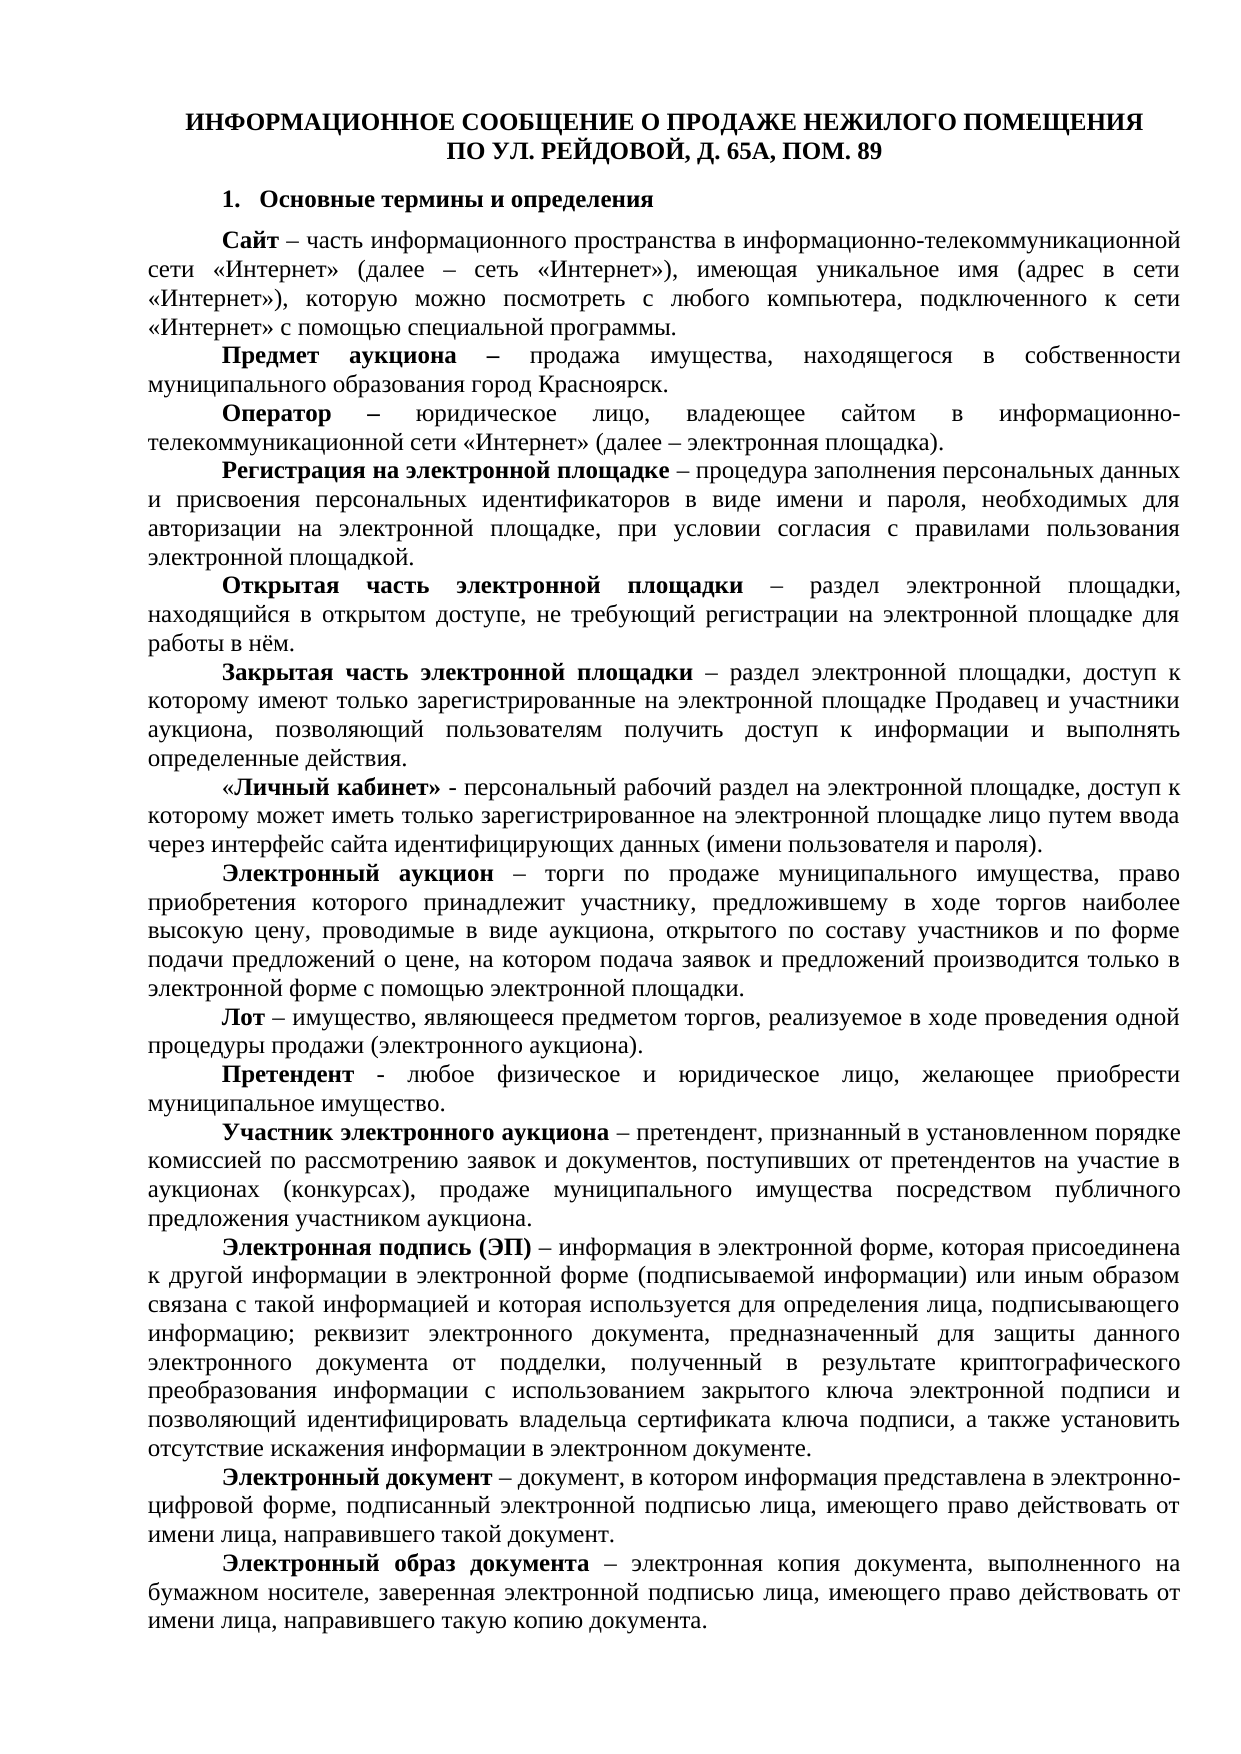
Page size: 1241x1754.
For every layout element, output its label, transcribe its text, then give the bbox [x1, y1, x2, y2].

text Закрытая часть электронной площадки – раздел электронной площадки, доступ к которому имеют только зарегистрированные на электронной площадке Продавец и участники аукциона, позволяющий пользователям получить доступ к информации и выполнять определенные действия. [148, 657, 1181, 772]
text ПО УЛ. РЕЙДОВОЙ, Д. 65А, ПОМ. 89 [148, 136, 1181, 165]
text Претендент - любое физическое и юридическое лицо, желающее приобрести муниципальное имущество. [148, 1059, 1181, 1117]
text Электронная подпись (ЭП) – информация в электронной форме, которая присоединена к другой информации в электронной форме (подписываемой информации) или иным образом связана с такой информацией и которая используется для определения лица, подписывающего информацию; реквизит электронного документа, предназначенный для защиты данного электронного документа от подделки, полученный в результате криптографического преобразования информации с использованием закрытого ключа электронной подписи и позволяющий идентифицировать владельца сертификата ключа подписи, а также установить отсутствие искажения информации в электронном документе. [148, 1232, 1181, 1462]
text Сайт – часть информационного пространства в информационно-телекоммуникационной сети «Интернет» (далее – сеть «Интернет»), имеющая уникальное имя (адрес в сети «Интернет»), которую можно посмотреть с любого компьютера, подключенного к сети «Интернет» с помощью специальной программы. [148, 225, 1181, 340]
text Электронный аукцион – торги по продаже муниципального имущества, право приобретения которого принадлежит участнику, предложившему в ходе торгов наиболее высокую цену, проводимые в виде аукциона, открытого по составу участников и по форме подачи предложений о цене, на котором подача заявок и предложений производится только в электронной форме с помощью электронной площадки. [148, 858, 1181, 1002]
text Предмет аукциона – продажа имущества, находящегося в собственности муниципального образования город Красноярск. [148, 340, 1181, 398]
text Регистрация на электронной площадке – процедура заполнения персональных данных и присвоения персональных идентификаторов в виде имени и пароля, необходимых для авторизации на электронной площадке, при условии согласия с правилами пользования электронной площадкой. [148, 455, 1181, 570]
text Оператор – юридическое лицо, владеющее сайтом в информационно-телекоммуникационной сети «Интернет» (далее – электронная площадка). [148, 398, 1181, 455]
text ИНФОРМАЦИОННОЕ СООБЩЕНИЕ О ПРОДАЖЕ НЕЖИЛОГО ПОМЕЩЕНИЯ [148, 107, 1181, 136]
text Участник электронного аукциона – претендент, признанный в установленном порядке комиссией по рассмотрению заявок и документов, поступивших от претендентов на участие в аукционах (конкурсах), продаже муниципального имущества посредством публичного предложения участником аукциона. [148, 1117, 1181, 1232]
text Электронный образ документа – электронная копия документа, выполненного на бумажном носителе, заверенная электронной подписью лица, имеющего право действовать от имени лица, направившего такую копию документа. [148, 1548, 1181, 1634]
list Основные термины и определения [222, 184, 1181, 213]
text «Личный кабинет» - персональный рабочий раздел на электронной площадке, доступ к которому может иметь только зарегистрированное на электронной площадке лицо путем ввода через интерфейс сайта идентифицирующих данных (имени пользователя и пароля). [148, 772, 1181, 858]
text Открытая часть электронной площадки – раздел электронной площадки, находящийся в открытом доступе, не требующий регистрации на электронной площадке для работы в нём. [148, 570, 1181, 657]
text Электронный документ – документ, в котором информация представлена в электронно-цифровой форме, подписанный электронной подписью лица, имеющего право действовать от имени лица, направившего такой документ. [148, 1462, 1181, 1548]
text Лот – имущество, являющееся предметом торгов, реализуемое в ходе проведения одной процедуры продажи (электронного аукциона). [148, 1002, 1181, 1059]
